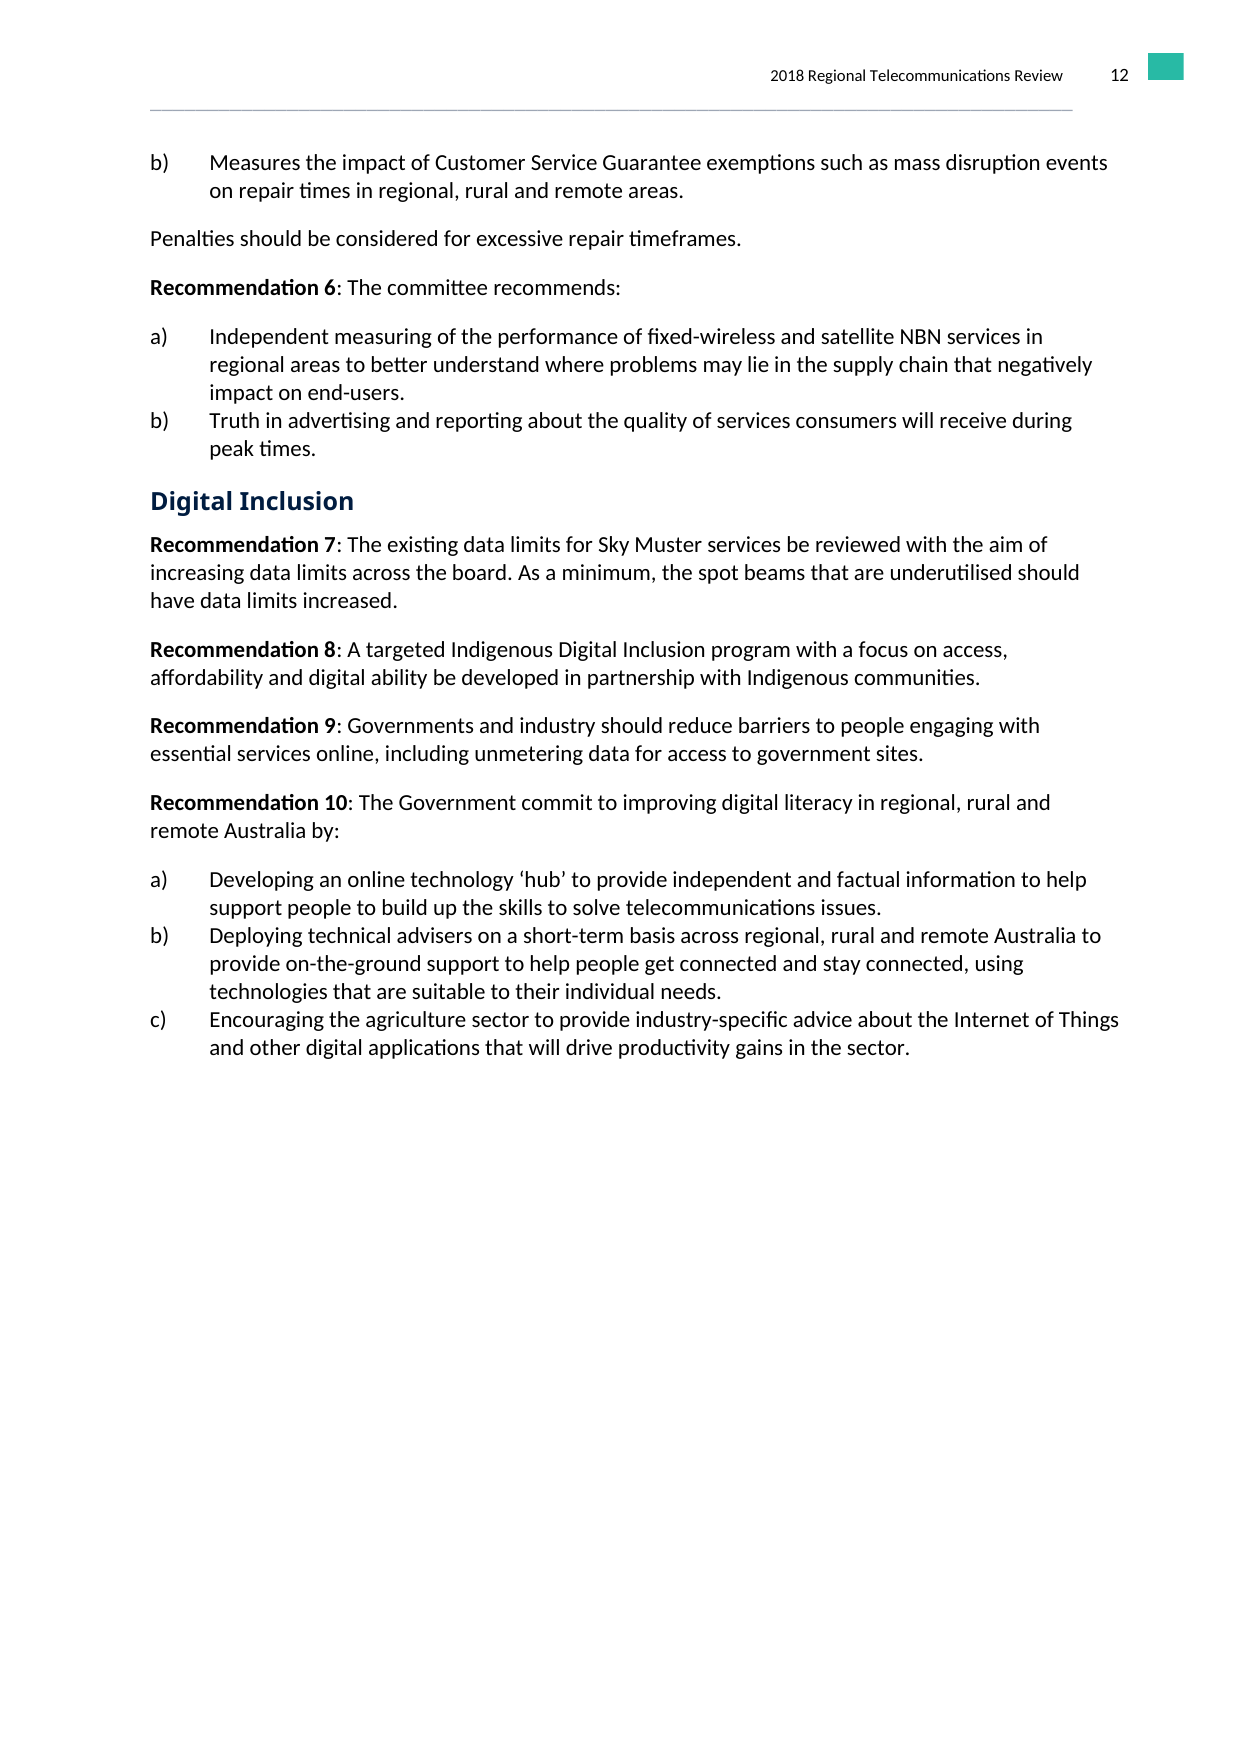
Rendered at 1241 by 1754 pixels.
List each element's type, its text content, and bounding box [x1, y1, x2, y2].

list Measures the impact of Customer Service Guarantee exemptions such as mass disruption events on repair times in regional, rural and remote areas. [150, 148, 1122, 204]
list Independent measuring of the performance of fixed-wireless and satellite NBN services in regional areas to better understand where problems may lie in the supply chain that negatively impact on end-users. [150, 322, 1122, 406]
list Truth in advertising and reporting about the quality of services consumers will receive during peak times. [150, 406, 1122, 462]
text Penalties should be considered for excessive repair timeframes. [150, 224, 1122, 253]
list Developing an online technology ‘hub’ to provide independent and factual information to help support people to build up the skills to solve telecommunications issues. [150, 865, 1122, 921]
list Encouraging the agriculture sector to provide industry-specific advice about the Internet of Things and other digital applications that will drive productivity gains in the sector. [150, 1005, 1122, 1061]
text Recommendation 9: Governments and industry should reduce barriers to people engaging with essential services online, including unmetering data for access to government sites. [150, 712, 1122, 768]
text Recommendation 10: The Government commit to improving digital literacy in regional, rural and remote Australia by: [150, 788, 1122, 844]
text Recommendation 7: The existing data limits for Sky Muster services be reviewed with the aim of increasing data limits across the board. As a minimum, the spot beams that are underutilised should have data limits increased. [150, 530, 1122, 614]
text Recommendation 8: A targeted Indigenous Digital Inclusion program with a focus on access, affordability and digital ability be developed in partnership with Indigenous communities. [150, 635, 1122, 691]
subtitle Digital Inclusion [150, 483, 1122, 517]
text Recommendation 6: The committee recommends: [150, 273, 1122, 301]
list Deploying technical advisers on a short-term basis across regional, rural and remote Australia to provide on-the-ground support to help people get connected and stay connected, using technologies that are suitable to their individual needs. [150, 921, 1122, 1005]
